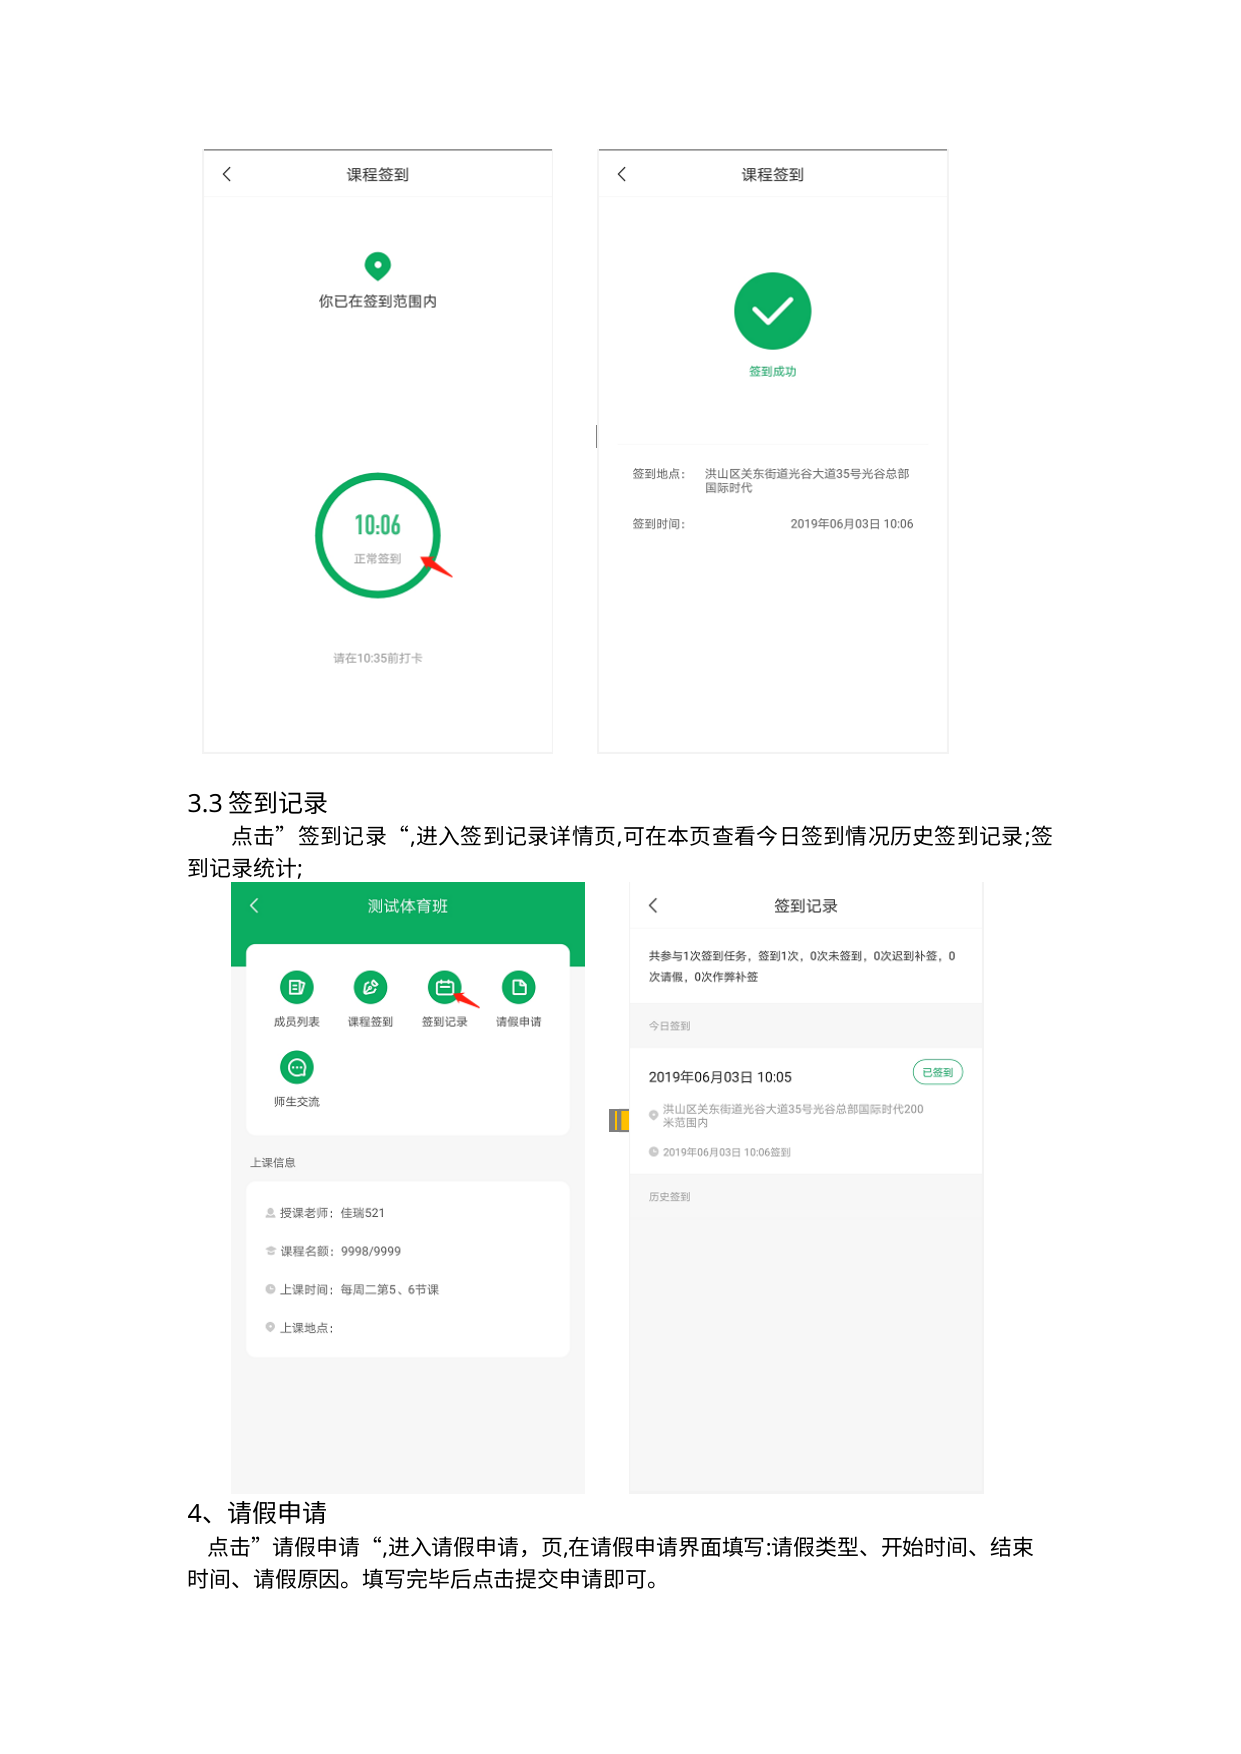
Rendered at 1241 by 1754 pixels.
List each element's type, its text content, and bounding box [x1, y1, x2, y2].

picture [629, 882, 984, 1494]
text 点击”请假申请“,进入请假申请，页,在请假申请界面填写:请假类型、开始时间、结束时间、请假原因。填写完毕后点击提交申请即可。 [187, 1530, 1053, 1593]
picture [597, 149, 949, 754]
list 请假申请 [187, 1494, 1053, 1530]
text 3.3签到记录 [187, 783, 1053, 819]
text 点击”签到记录“,进入签到记录详情页,可在本页查看今日签到情况历史签到记录;签到记录统计; [187, 819, 1053, 883]
picture [202, 149, 553, 754]
picture [231, 882, 585, 1494]
